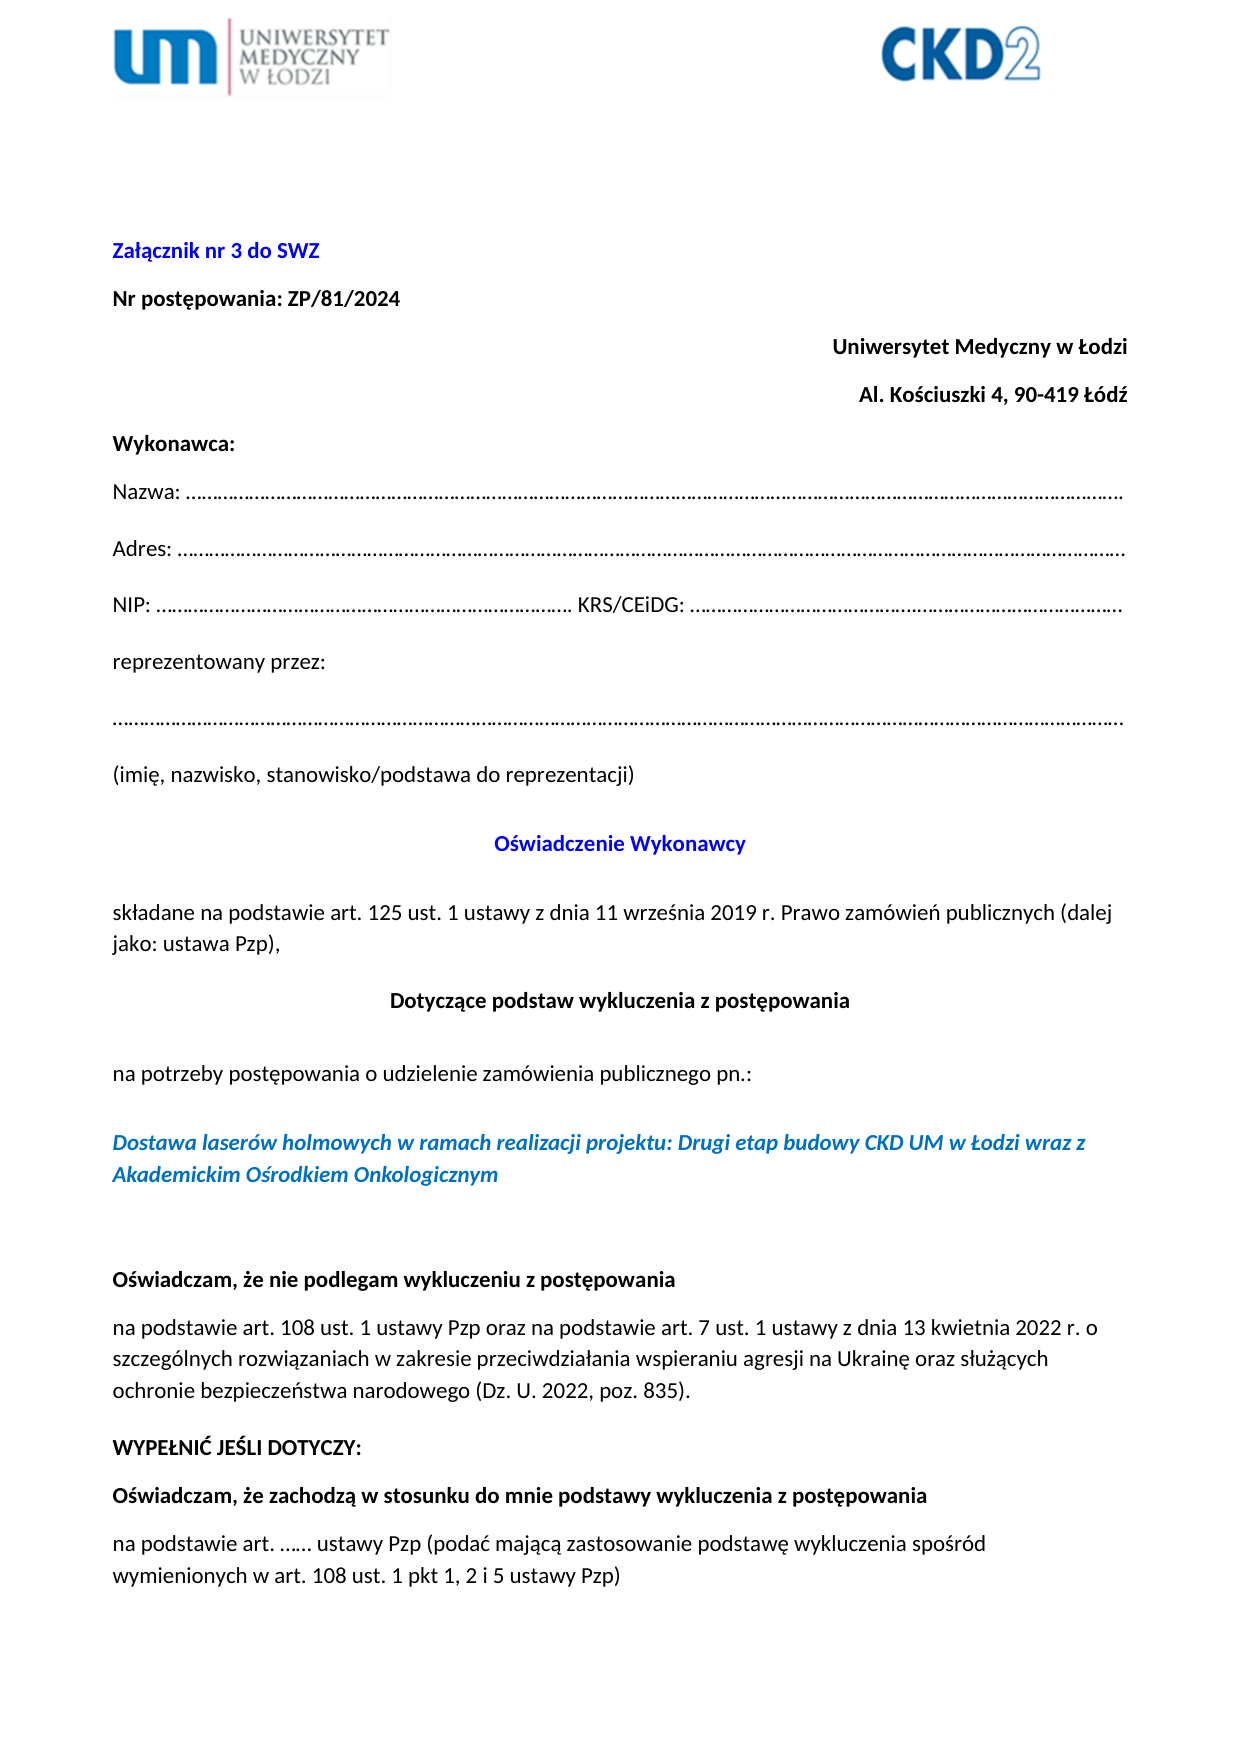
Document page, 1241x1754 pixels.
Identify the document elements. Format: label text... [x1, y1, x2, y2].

picture [112, 17, 393, 98]
text Oświadczam, że zachodzą w stosunku do mnie podstawy wykluczenia z postępowania [112, 1481, 1128, 1509]
text na potrzeby postępowania o udzielenie zamówienia publicznego pn.: [112, 1059, 1128, 1087]
text WYPEŁNIĆ JEŚLI DOTYCZY: [112, 1433, 1128, 1461]
text na podstawie art. 108 ust. 1 ustawy Pzp oraz na podstawie art. 7 ust. 1 ustawy z dnia 13 kwietnia 2022 r. o szczególnych rozwiązaniach w zakresie przeciwdziałania wspieraniu agresji na Ukrainę oraz służących ochronie bezpieczeństwa narodowego (Dz. U. 2022, poz. 835). [112, 1313, 1128, 1404]
text Oświadczam, że nie podlegam wykluczeniu z postępowania [112, 1265, 1128, 1293]
text na podstawie art. …… ustawy Pzp (podać mającą zastosowanie podstawę wykluczenia spośród wymienionych w art. 108 ust. 1 pkt 1, 2 i 5 ustawy Pzp) [112, 1529, 1128, 1589]
text Nr postępowania: ZP/81/2024 [112, 284, 1128, 312]
picture [865, 11, 1058, 98]
text Dotyczące podstaw wykluczenia z postępowania [112, 986, 1128, 1014]
text NIP: ……………………………………………………………………. KRS/CEiDG: …………………………………….………………………………… [112, 590, 1128, 618]
text reprezentowany przez: [112, 647, 1128, 675]
text składane na podstawie art. 125 ust. 1 ustawy z dnia 11 września 2019 r. Prawo zamówień publicznych (dalej jako: ustawa Pzp), [112, 898, 1128, 958]
subtitle Załącznik nr 3 do SWZ [112, 236, 1128, 264]
text (imię, nazwisko, stanowisko/podstawa do reprezentacji) [112, 760, 1128, 788]
text ………………………………………………………………………………………………………………………………………………………………………… [112, 703, 1128, 731]
text Adres: ……………………………………………………………………………………………………………………………………………………………… [112, 534, 1128, 562]
text Al. Kościuszki 4, 90-419 Łódź [112, 381, 1128, 409]
text Oświadczenie Wykonawcy [112, 829, 1128, 857]
text Uniwersytet Medyczny w Łodzi [112, 332, 1128, 360]
text Nazwa: ……………………………………………………………………………………………………………………………………………………………. [112, 477, 1128, 505]
text Wykonawca: [112, 429, 1128, 457]
text Dostawa laserów holmowych w ramach realizacji projektu: Drugi etap budowy CKD UM w Łodzi wraz z Akademickim Ośrodkiem Onkologicznym [112, 1128, 1128, 1188]
